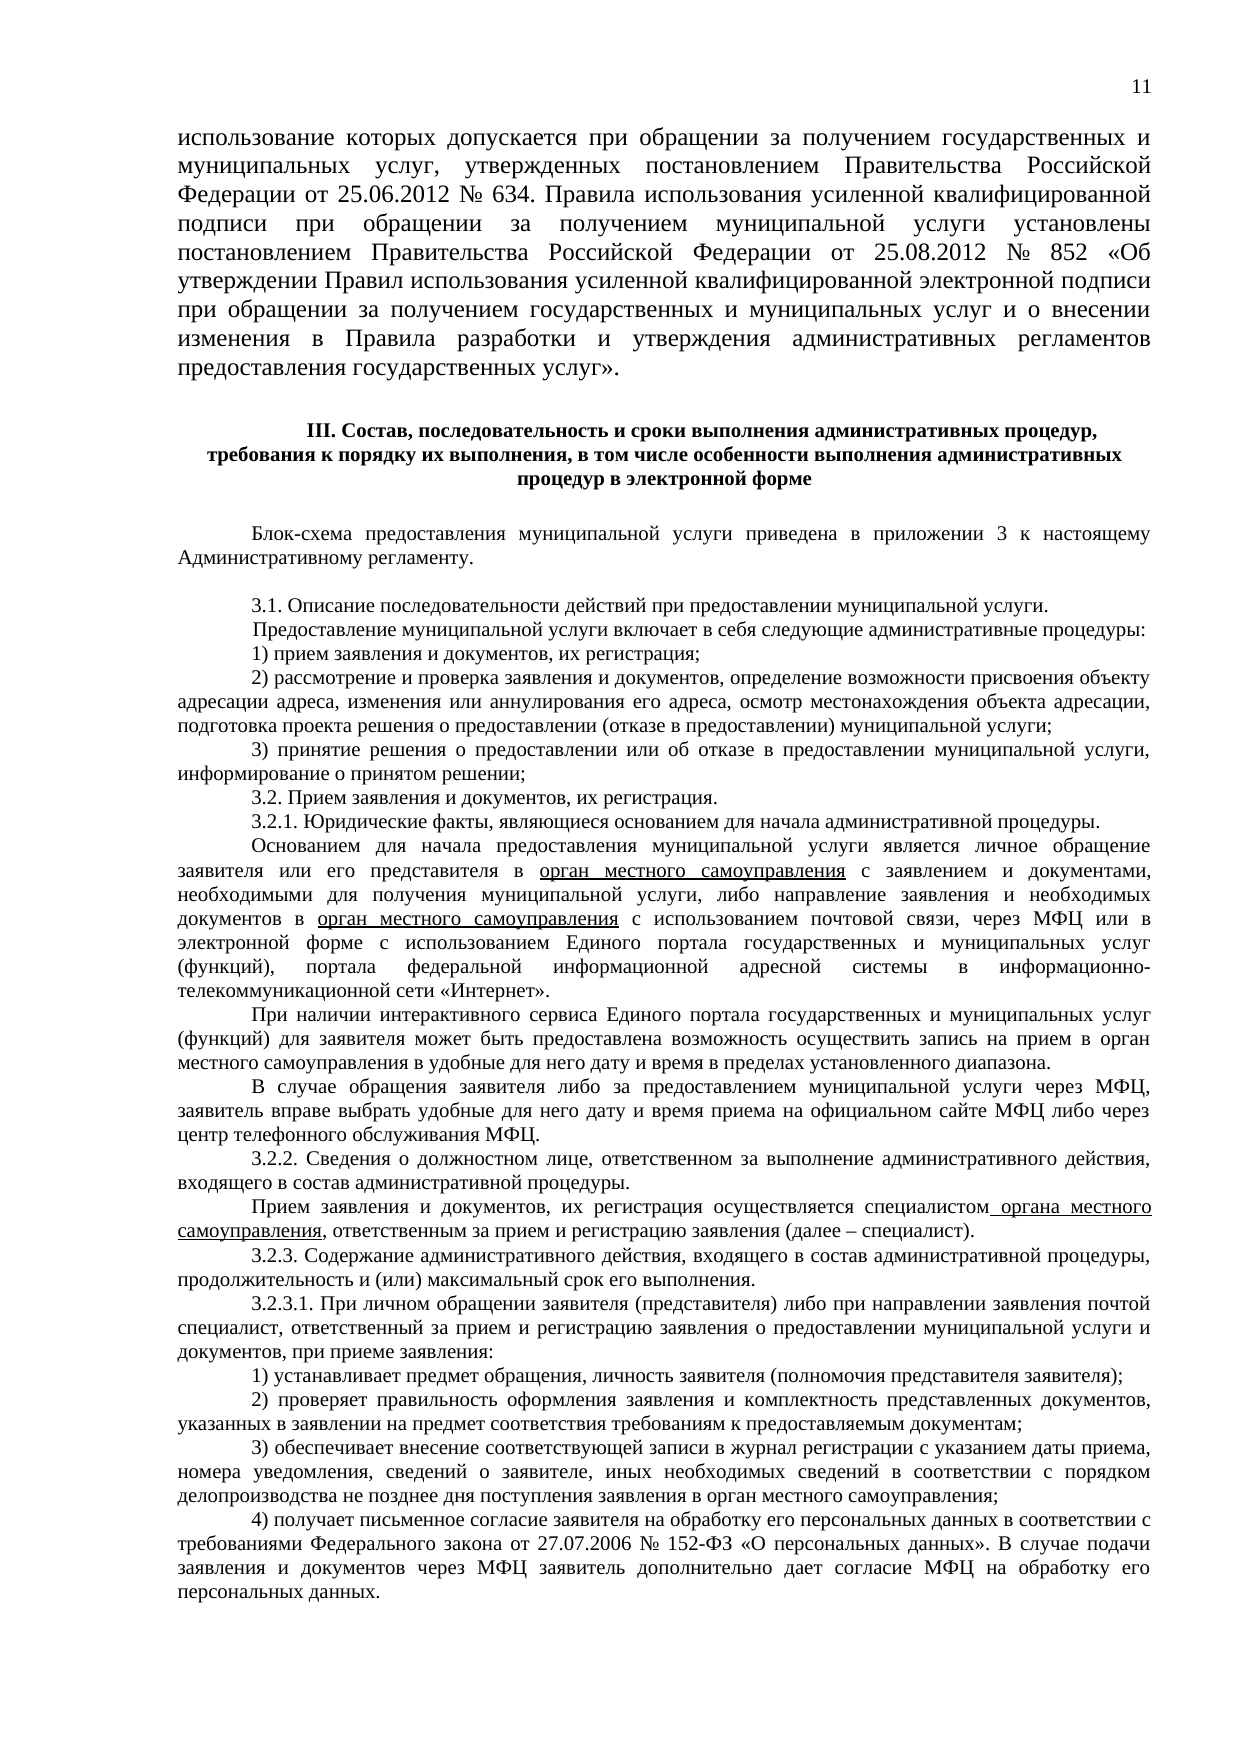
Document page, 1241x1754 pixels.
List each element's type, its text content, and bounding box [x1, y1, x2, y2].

text 3) обеспечивает внесение соответствующей записи в журнал регистрации с указанием даты приема, номера уведомления, сведений о заявителе, иных необходимых сведений в соответствии с порядком делопроизводства не позднее дня поступления заявления в орган местного самоуправления; [177, 1435, 1152, 1507]
text 3.2. Прием заявления и документов, их регистрация. [177, 785, 1152, 809]
text В случае обращения заявителя либо за предоставлением муниципальной услуги через МФЦ, заявитель вправе выбрать удобные для него дату и время приема на официальном сайте МФЦ либо через центр телефонного обслуживания МФЦ. [177, 1074, 1152, 1146]
text 2) рассмотрение и проверка заявления и документов, определение возможности присвоения объекту адресации адреса, изменения или аннулирования его адреса, осмотр местонахождения объекта адресации, подготовка проекта решения о предоставлении (отказе в предоставлении) муниципальной услуги; [177, 665, 1152, 737]
text При наличии интерактивного сервиса Единого портала государственных и муниципальных услуг (функций) для заявителя может быть предоставлена возможность осуществить запись на прием в орган местного самоуправления в удобные для него дату и время в пределах установленного диапазона. [177, 1002, 1152, 1074]
text Прием заявления и документов, их регистрация осуществляется специалистом органа местного самоуправления, ответственным за прием и регистрацию заявления (далее – специалист). [177, 1194, 1152, 1242]
text Предоставление муниципальной услуги включает в себя следующие административные процедуры: [177, 617, 1152, 641]
text 3.2.1. Юридические факты, являющиеся основанием для начала административной процедуры. [177, 809, 1152, 833]
text Основанием для начала предоставления муниципальной услуги является личное обращение заявителя или его представителя в орган местного самоуправления с заявлением и документами, необходимыми для получения муниципальной услуги, либо направление заявления и необходимых документов в орган местного самоуправления с использованием почтовой связи, через МФЦ или в электронной форме с использованием Единого портала государственных и муниципальных услуг (функций), портала федеральной информационной адресной системы в информационно-телекоммуникационной сети «Интернет». [177, 833, 1152, 1002]
text 3.1. Описание последовательности действий при предоставлении муниципальной услуги. [177, 593, 1152, 617]
text 3.2.2. Сведения о должностном лице, ответственном за выполнение административного действия, входящего в состав административной процедуры. [177, 1146, 1152, 1194]
text 4) получает письменное согласие заявителя на обработку его персональных данных в соответствии с требованиями Федерального закона от 27.07.2006 № 152-ФЗ «О персональных данных». В случае подачи заявления и документов через МФЦ заявитель дополнительно дает согласие МФЦ на обработку его персональных данных. [177, 1507, 1152, 1603]
text 3) принятие решения о предоставлении или об отказе в предоставлении муниципальной услуги, информирование о принятом решении; [177, 737, 1152, 785]
text 1) прием заявления и документов, их регистрация; [177, 641, 1152, 665]
text 3.2.3.1. При личном обращении заявителя (представителя) либо при направлении заявления почтой специалист, ответственный за прием и регистрацию заявления о предоставлении муниципальной услуги и документов, при приеме заявления: [177, 1291, 1152, 1363]
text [177, 122, 1152, 381]
text 1) устанавливает предмет обращения, личность заявителя (полномочия представителя заявителя); [177, 1363, 1152, 1387]
text Блок-схема предоставления муниципальной услуги приведена в приложении 3 к настоящему Административному регламенту. [177, 521, 1152, 569]
text III. Состав, последовательность и сроки выполнения административных процедур, требования к порядку их выполнения, в том числе особенности выполнения административных процедур в электронной форме [177, 418, 1152, 490]
text 2) проверяет правильность оформления заявления и комплектность представленных документов, указанных в заявлении на предмет соответствия требованиям к предоставляемым документам; [177, 1387, 1152, 1435]
text 3.2.3. Содержание административного действия, входящего в состав административной процедуры, продолжительность и (или) максимальный срок его выполнения. [177, 1242, 1152, 1291]
